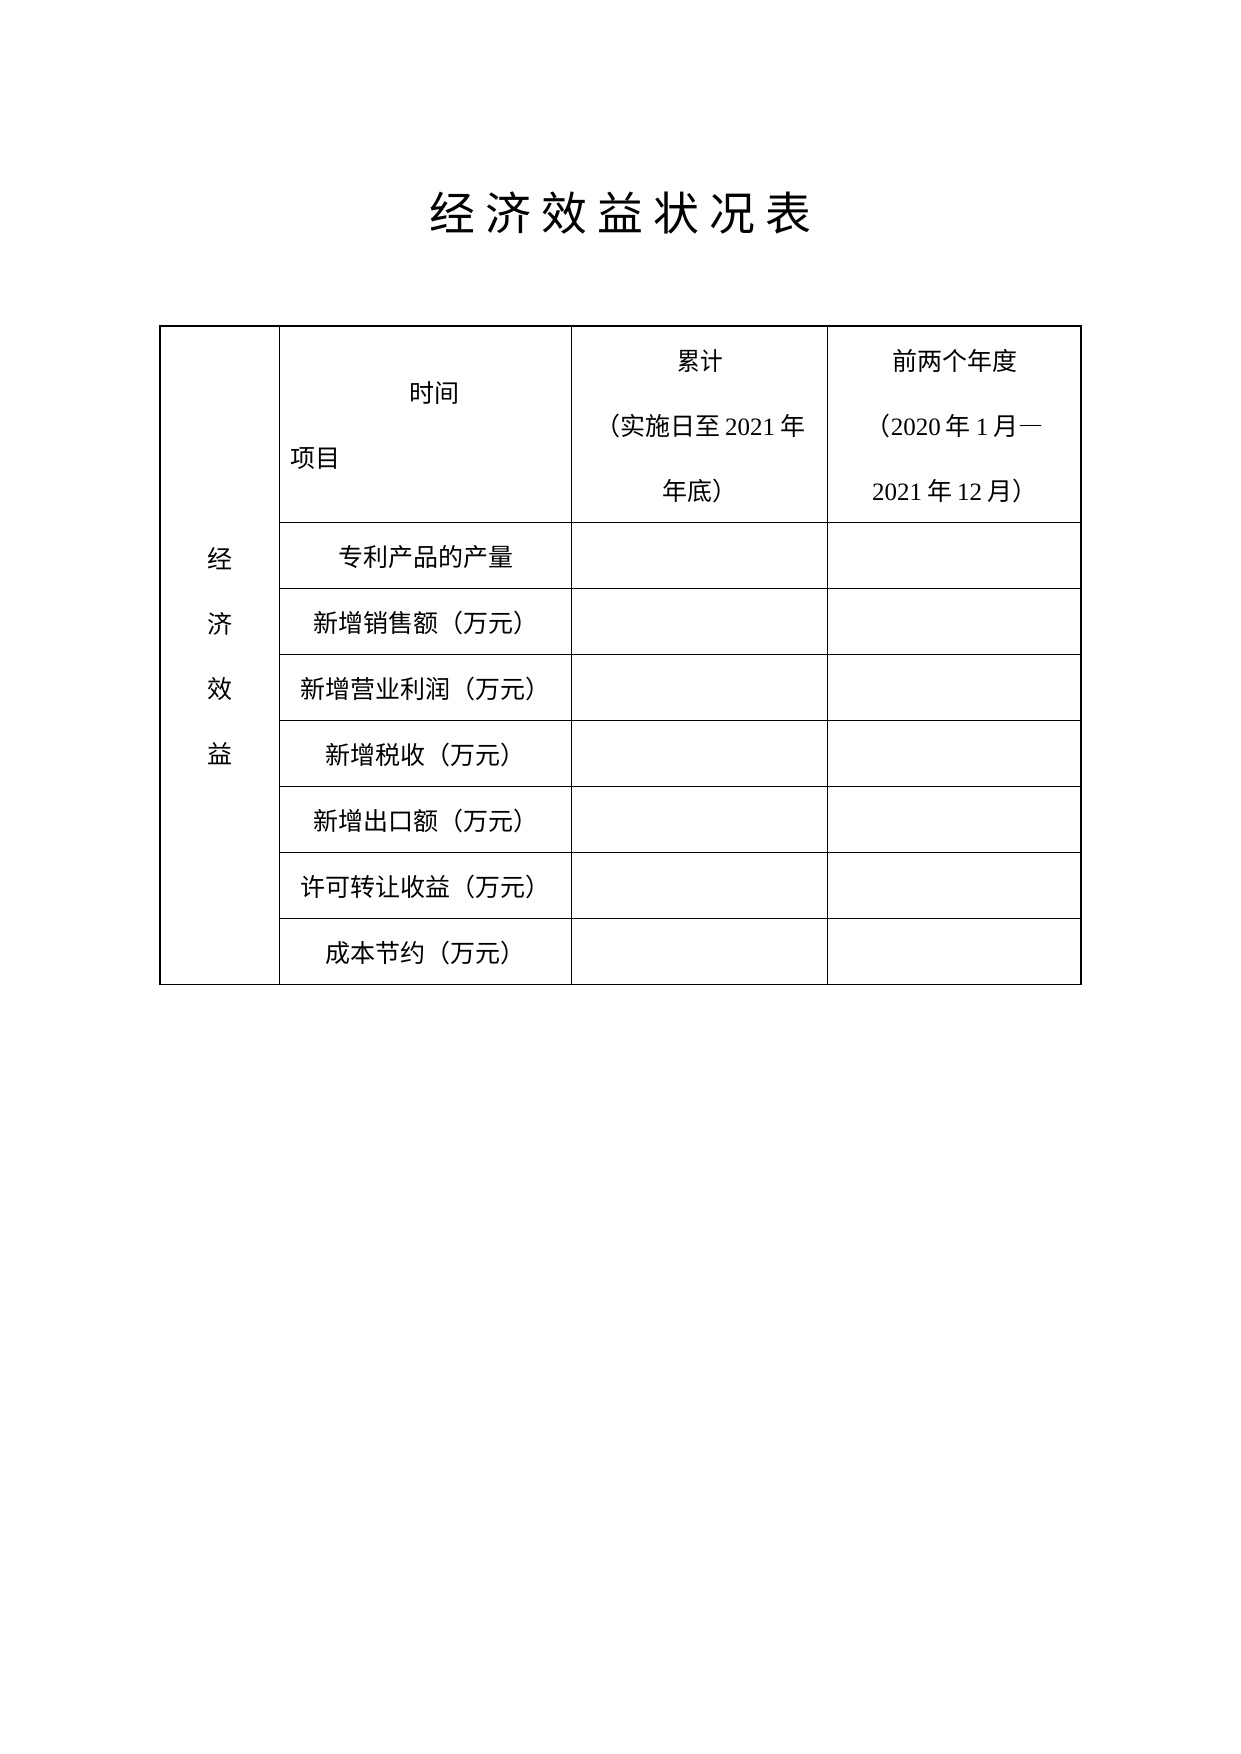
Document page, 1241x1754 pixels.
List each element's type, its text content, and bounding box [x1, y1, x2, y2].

table_cell [572, 523, 827, 588]
table_cell [828, 655, 1080, 720]
table_cell [572, 721, 827, 786]
table_cell [828, 721, 1080, 786]
table_cell [572, 919, 827, 984]
table_header 经 济 效 益 [161, 327, 279, 984]
table_cell [572, 853, 827, 918]
table_cell 许可转让收益（万元） [280, 853, 571, 918]
table_cell [828, 589, 1080, 654]
text 经 济 效 益 状 况 表 [187, 162, 1053, 259]
table_cell [572, 655, 827, 720]
table_cell [828, 787, 1080, 852]
table_cell [828, 919, 1080, 984]
table_cell [828, 523, 1080, 588]
table_cell [572, 589, 827, 654]
table_cell [828, 853, 1080, 918]
table_header 时间 项目 [280, 327, 571, 522]
table_cell 成本节约（万元） [280, 919, 571, 984]
table_cell 新增营业利润（万元） [280, 655, 571, 720]
table_cell 新增税收（万元） [280, 721, 571, 786]
table_cell 新增销售额（万元） [280, 589, 571, 654]
table_cell 新增出口额（万元） [280, 787, 571, 852]
table_cell [572, 787, 827, 852]
table_header 前两个年度 （2020年1月— 2021年12月） [828, 327, 1080, 522]
table_header 累计 （实施日至2021年 年底） [572, 327, 827, 522]
table_cell 专利产品的产量 [280, 523, 571, 588]
